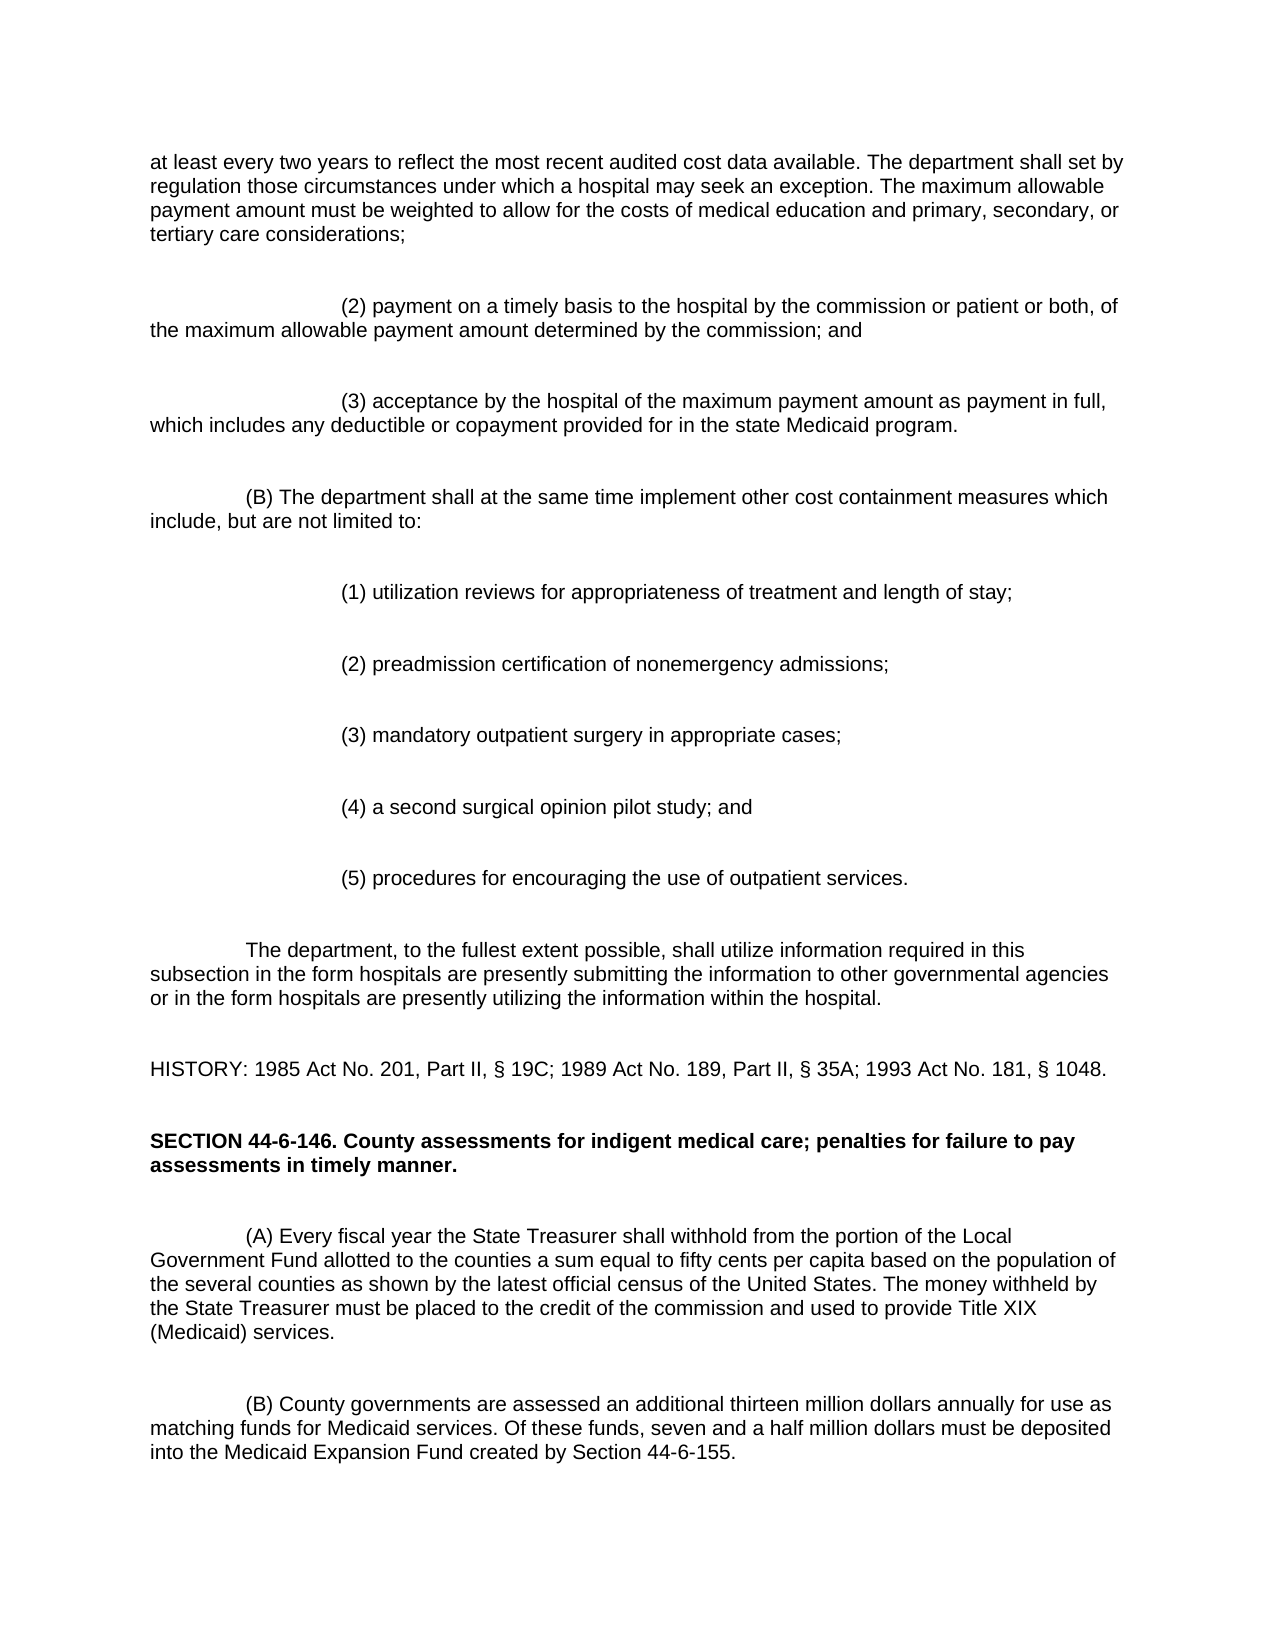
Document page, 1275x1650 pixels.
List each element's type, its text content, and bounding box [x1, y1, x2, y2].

text HISTORY: 1985 Act No. 201, Part II, § 19C; 1989 Act No. 189, Part II, § 35A; 1993 Act No. 181, § 1048. [150, 1057, 1125, 1105]
text SECTION 44-6-146. County assessments for indigent medical care; penalties for failure to pay assessments in timely manner. [150, 1129, 1125, 1200]
text (1) utilization reviews for appropriateness of treatment and length of stay; [150, 580, 1125, 628]
text (A) Every fiscal year the State Treasurer shall withhold from the portion of the Local Government Fund allotted to the counties a sum equal to fifty cents per capita based on the population of the several counties as shown by the latest official census of the United States. The money withheld by the State Treasurer must be placed to the credit of the commission and used to provide Title XIX (Medicaid) services. [150, 1224, 1125, 1368]
text (B) The department shall at the same time implement other cost containment measures which include, but are not limited to: [150, 484, 1125, 556]
text (2) preadmission certification of nonemergency admissions; [150, 652, 1125, 699]
text (3) mandatory outpatient surgery in appropriate cases; [150, 723, 1125, 771]
text (3) acceptance by the hospital of the maximum payment amount as payment in full, which includes any deductible or copayment provided for in the state Medicaid program. [150, 389, 1125, 461]
text The department, to the fullest extent possible, shall utilize information required in this subsection in the form hospitals are presently submitting the information to other governmental agencies or in the form hospitals are presently utilizing the information within the hospital. [150, 938, 1125, 1033]
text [150, 150, 1125, 269]
text (2) payment on a timely basis to the hospital by the commission or patient or both, of the maximum allowable payment amount determined by the commission; and [150, 293, 1125, 365]
text (4) a second surgical opinion pilot study; and [150, 795, 1125, 842]
text (B) County governments are assessed an additional thirteen million dollars annually for use as matching funds for Medicaid services. Of these funds, seven and a half million dollars must be deposited into the Medicaid Expansion Fund created by Section 44-6-155. [150, 1392, 1125, 1487]
text (5) procedures for encouraging the use of outpatient services. [150, 866, 1125, 914]
